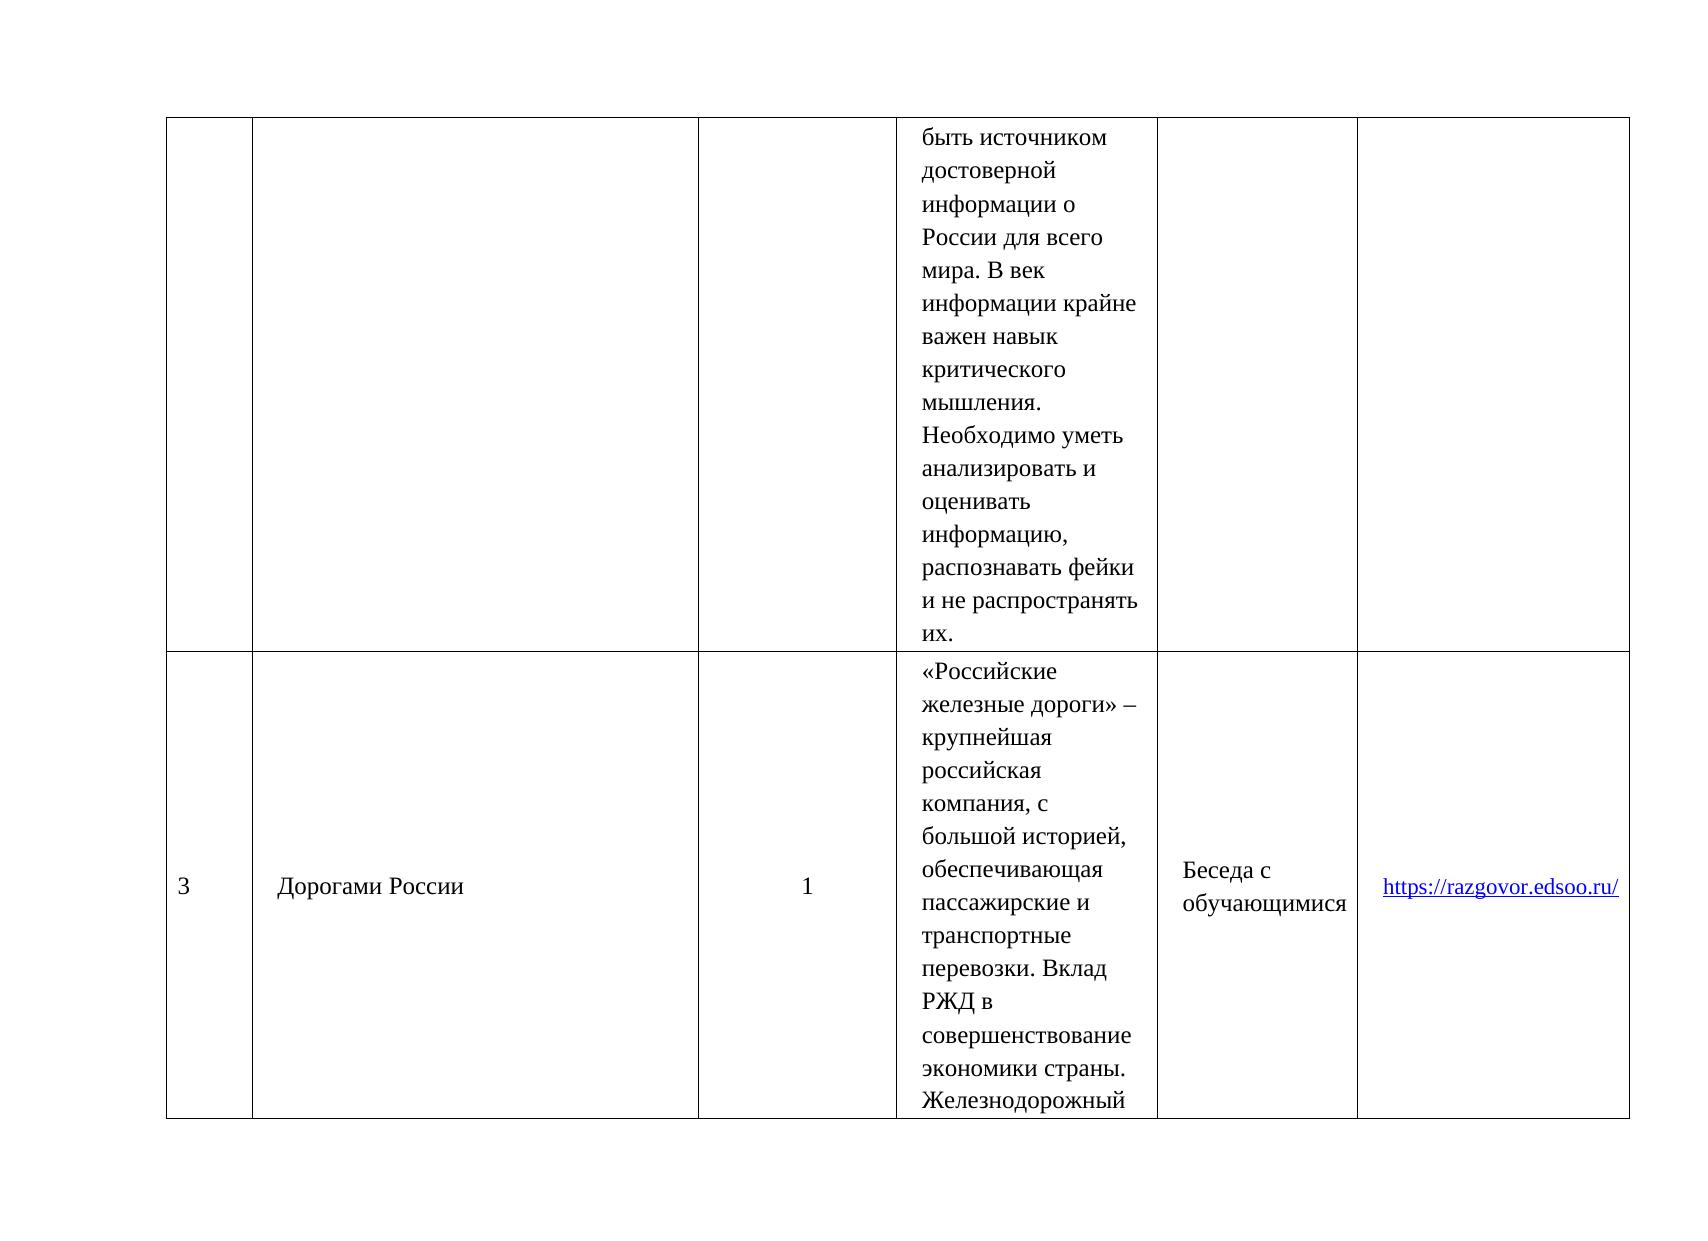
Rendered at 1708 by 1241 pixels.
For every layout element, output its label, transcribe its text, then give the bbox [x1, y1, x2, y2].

table_header [1358, 118, 1629, 651]
table_cell Беседа с обучающимися [1158, 652, 1357, 1118]
table_header [699, 118, 896, 651]
table_cell https://razgovor.edsoo.ru/ [1358, 652, 1629, 1118]
table_header [167, 118, 252, 651]
table_cell «Российские железные дороги» – крупнейшая российская компания, с большой историей, обеспечивающая пассажирские и транспортные перевозки. Вклад РЖД в совершенствование экономики страны. Железнодорожный [897, 652, 1157, 1118]
table_header [253, 118, 698, 651]
table_header [1158, 118, 1357, 651]
table_cell 1 [699, 652, 896, 1118]
table_cell Дорогами России [253, 652, 698, 1118]
table_header быть источником достоверной информации о России для всего мира. В век информации крайне важен навык критического мышления. Необходимо уметь анализировать и оценивать информацию, распознавать фейки и не распространять их. [897, 118, 1157, 651]
table_cell 3 [167, 652, 252, 1118]
